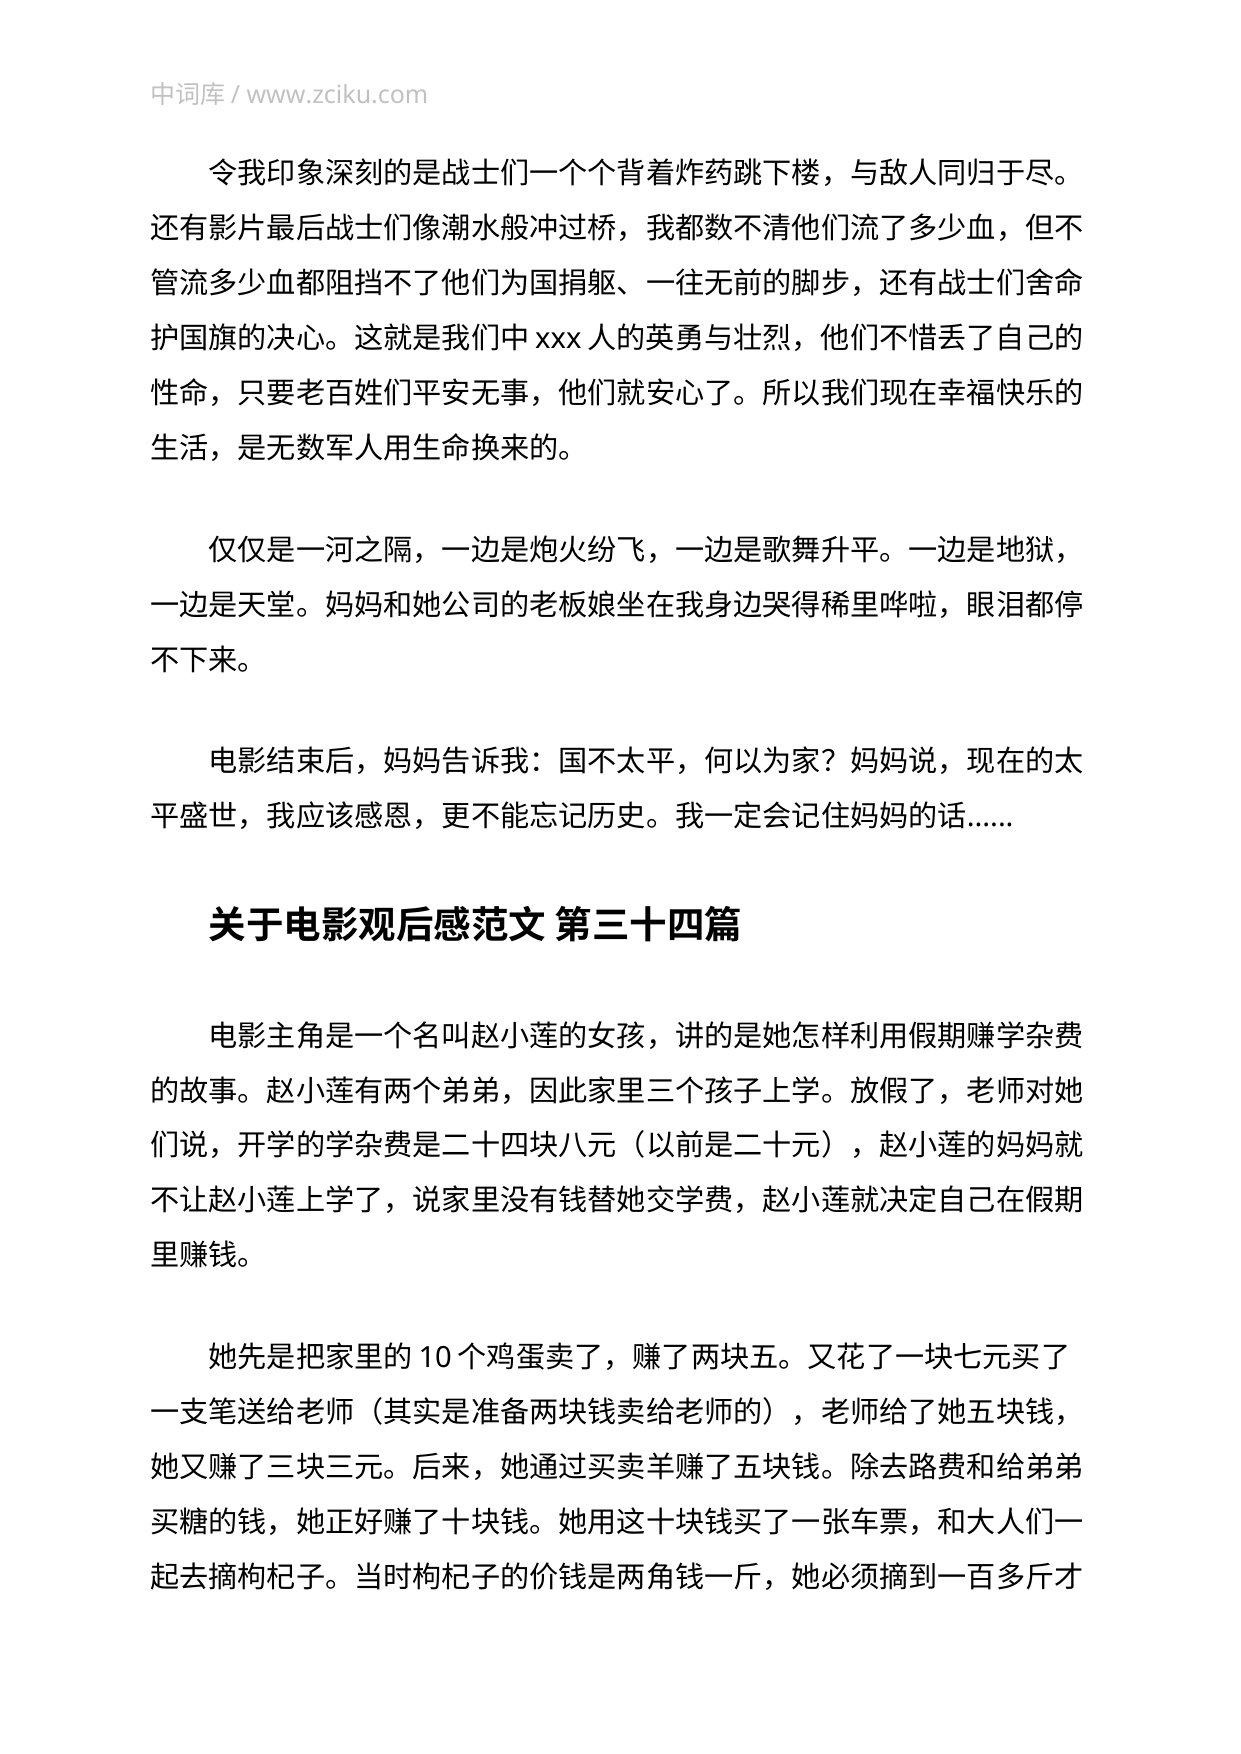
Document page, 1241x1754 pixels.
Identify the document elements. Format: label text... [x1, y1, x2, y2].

text 关于电影观后感范文 第三十四篇 [150, 895, 1090, 949]
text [150, 1333, 1090, 1596]
text 仅仅是一河之隔，一边是炮火纷飞，一边是歌舞升平。一边是地狱，一边是天堂。妈妈和她公司的老板娘坐在我身边哭得稀里哗啦，眼泪都停不下来。 [150, 526, 1090, 678]
text 令我印象深刻的是战士们一个个背着炸药跳下楼，与敌人同归于尽。还有影片最后战士们像潮水般冲过桥，我都数不清他们流了多少血，但不管流多少血都阻挡不了他们为国捐躯、一往无前的脚步，还有战士们舍命护国旗的决心。这就是我们中xxx人的英勇与壮烈，他们不惜丢了自己的性命，只要老百姓们平安无事，他们就安心了。所以我们现在幸福快乐的生活，是无数军人用生命换来的。 [150, 150, 1090, 467]
text 电影主角是一个名叫赵小莲的女孩，讲的是她怎样利用假期赚学杂费的故事。赵小莲有两个弟弟，因此家里三个孩子上学。放假了，老师对她们说，开学的学杂费是二十四块八元（以前是二十元），赵小莲的妈妈就不让赵小莲上学了，说家里没有钱替她交学费，赵小莲就决定自己在假期里赚钱。 [150, 1012, 1090, 1274]
text 电影结束后，妈妈告诉我：国不太平，何以为家？妈妈说，现在的太平盛世，我应该感恩，更不能忘记历史。我一定会记住妈妈的话...... [150, 738, 1090, 835]
